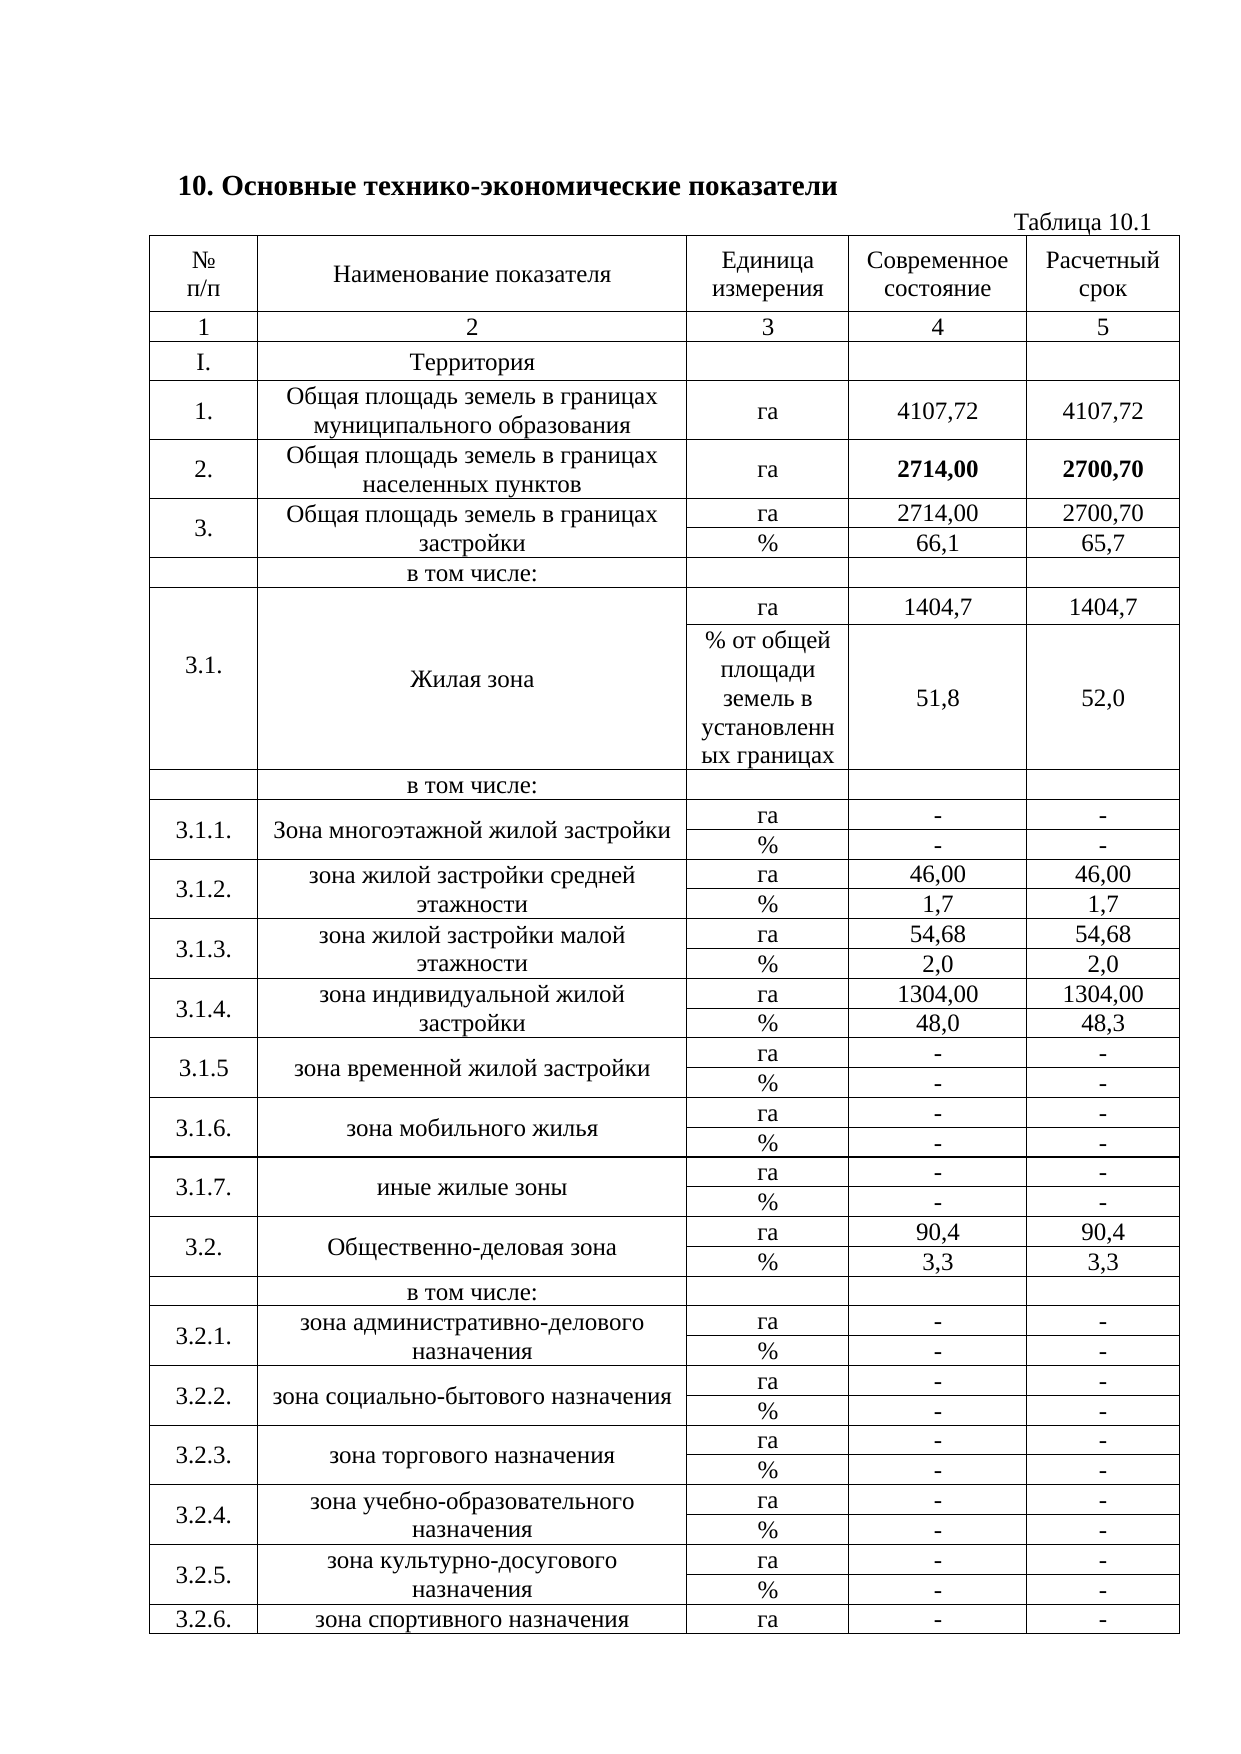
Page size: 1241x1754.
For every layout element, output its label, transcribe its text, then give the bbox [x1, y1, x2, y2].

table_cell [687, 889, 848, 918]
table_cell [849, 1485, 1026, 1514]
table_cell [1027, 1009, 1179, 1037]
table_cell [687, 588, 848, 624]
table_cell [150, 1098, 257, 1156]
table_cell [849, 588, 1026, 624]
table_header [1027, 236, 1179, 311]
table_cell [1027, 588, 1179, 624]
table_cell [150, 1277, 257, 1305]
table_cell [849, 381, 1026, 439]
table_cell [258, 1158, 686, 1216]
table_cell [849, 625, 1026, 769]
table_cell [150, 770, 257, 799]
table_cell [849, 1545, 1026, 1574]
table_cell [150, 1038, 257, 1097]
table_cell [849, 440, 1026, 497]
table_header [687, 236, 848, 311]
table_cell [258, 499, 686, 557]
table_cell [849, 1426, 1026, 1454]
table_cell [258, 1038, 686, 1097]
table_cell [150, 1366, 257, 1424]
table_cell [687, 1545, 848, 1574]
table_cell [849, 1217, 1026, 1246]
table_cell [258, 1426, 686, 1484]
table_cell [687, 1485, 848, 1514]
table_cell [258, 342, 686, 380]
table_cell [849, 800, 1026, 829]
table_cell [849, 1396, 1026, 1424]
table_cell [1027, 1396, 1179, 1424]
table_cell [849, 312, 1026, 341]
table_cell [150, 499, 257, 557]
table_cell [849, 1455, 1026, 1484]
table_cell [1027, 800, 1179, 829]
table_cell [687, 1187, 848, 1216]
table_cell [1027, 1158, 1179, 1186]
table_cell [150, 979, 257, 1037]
subtitle 10. Основные технико-экономические показатели [177, 168, 1152, 202]
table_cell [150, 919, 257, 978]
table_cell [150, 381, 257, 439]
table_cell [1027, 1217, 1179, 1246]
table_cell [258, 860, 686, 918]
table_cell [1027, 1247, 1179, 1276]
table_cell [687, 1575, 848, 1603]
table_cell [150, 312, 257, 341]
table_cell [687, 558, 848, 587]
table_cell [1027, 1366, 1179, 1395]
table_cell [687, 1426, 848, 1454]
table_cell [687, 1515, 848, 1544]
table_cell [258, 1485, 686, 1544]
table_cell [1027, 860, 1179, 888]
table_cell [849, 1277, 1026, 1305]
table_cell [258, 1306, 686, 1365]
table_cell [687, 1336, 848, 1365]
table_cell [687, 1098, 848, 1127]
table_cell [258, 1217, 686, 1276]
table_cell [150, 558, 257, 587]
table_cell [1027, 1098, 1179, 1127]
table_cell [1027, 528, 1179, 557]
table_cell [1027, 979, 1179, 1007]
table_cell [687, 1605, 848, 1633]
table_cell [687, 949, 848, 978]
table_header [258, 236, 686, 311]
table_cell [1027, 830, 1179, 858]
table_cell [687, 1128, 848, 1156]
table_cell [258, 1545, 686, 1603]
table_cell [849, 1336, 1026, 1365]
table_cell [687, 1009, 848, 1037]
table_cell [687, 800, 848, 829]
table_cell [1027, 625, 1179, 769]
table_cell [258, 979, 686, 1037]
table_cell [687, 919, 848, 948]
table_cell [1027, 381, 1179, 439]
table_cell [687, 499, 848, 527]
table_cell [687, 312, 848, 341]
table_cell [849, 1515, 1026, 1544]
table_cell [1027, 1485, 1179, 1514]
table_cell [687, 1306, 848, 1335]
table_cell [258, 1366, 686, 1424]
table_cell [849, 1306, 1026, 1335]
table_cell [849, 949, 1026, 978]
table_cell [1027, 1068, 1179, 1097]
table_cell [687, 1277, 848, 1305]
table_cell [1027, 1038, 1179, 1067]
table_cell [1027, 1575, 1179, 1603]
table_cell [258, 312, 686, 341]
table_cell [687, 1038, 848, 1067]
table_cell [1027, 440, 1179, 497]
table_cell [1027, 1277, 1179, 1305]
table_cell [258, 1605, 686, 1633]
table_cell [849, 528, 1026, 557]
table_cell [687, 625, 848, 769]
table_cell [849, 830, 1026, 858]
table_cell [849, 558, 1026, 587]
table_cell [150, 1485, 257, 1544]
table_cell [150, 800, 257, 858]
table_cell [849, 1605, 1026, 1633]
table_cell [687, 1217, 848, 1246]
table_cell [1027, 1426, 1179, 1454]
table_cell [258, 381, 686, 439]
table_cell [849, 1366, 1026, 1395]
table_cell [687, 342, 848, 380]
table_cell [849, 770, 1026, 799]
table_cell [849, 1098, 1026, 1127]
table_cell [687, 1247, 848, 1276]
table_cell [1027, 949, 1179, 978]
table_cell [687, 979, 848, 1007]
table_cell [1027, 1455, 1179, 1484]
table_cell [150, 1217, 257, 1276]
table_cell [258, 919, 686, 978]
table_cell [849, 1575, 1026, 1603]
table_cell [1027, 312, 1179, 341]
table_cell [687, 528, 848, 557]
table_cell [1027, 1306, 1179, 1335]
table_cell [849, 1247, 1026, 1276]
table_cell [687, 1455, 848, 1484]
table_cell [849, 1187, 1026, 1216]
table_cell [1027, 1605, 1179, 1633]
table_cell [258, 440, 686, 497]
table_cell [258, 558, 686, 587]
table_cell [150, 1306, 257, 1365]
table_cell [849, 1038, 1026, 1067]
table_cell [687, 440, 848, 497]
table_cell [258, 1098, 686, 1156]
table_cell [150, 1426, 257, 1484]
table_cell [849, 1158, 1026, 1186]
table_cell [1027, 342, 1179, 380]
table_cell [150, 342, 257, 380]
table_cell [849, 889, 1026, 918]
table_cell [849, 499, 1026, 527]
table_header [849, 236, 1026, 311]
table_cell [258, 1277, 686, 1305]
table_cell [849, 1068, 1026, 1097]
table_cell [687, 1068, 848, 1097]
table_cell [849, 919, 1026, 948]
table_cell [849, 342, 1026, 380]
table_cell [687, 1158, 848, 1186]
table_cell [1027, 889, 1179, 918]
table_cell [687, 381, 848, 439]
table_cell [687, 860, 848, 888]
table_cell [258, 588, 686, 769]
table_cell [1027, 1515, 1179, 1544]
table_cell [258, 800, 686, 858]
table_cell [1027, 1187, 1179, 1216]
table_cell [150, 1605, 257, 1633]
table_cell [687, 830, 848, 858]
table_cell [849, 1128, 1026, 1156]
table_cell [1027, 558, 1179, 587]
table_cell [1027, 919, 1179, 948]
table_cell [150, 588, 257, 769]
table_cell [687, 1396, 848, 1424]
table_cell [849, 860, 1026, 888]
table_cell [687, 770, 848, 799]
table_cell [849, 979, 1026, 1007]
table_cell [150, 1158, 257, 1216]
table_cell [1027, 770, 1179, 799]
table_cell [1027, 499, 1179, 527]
text Таблица 10.1 [177, 207, 1152, 235]
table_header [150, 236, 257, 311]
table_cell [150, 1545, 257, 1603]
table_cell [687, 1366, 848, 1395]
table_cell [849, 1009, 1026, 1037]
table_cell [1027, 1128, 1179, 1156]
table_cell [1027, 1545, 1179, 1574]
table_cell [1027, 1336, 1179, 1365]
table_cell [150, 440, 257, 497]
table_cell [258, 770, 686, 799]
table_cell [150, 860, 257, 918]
